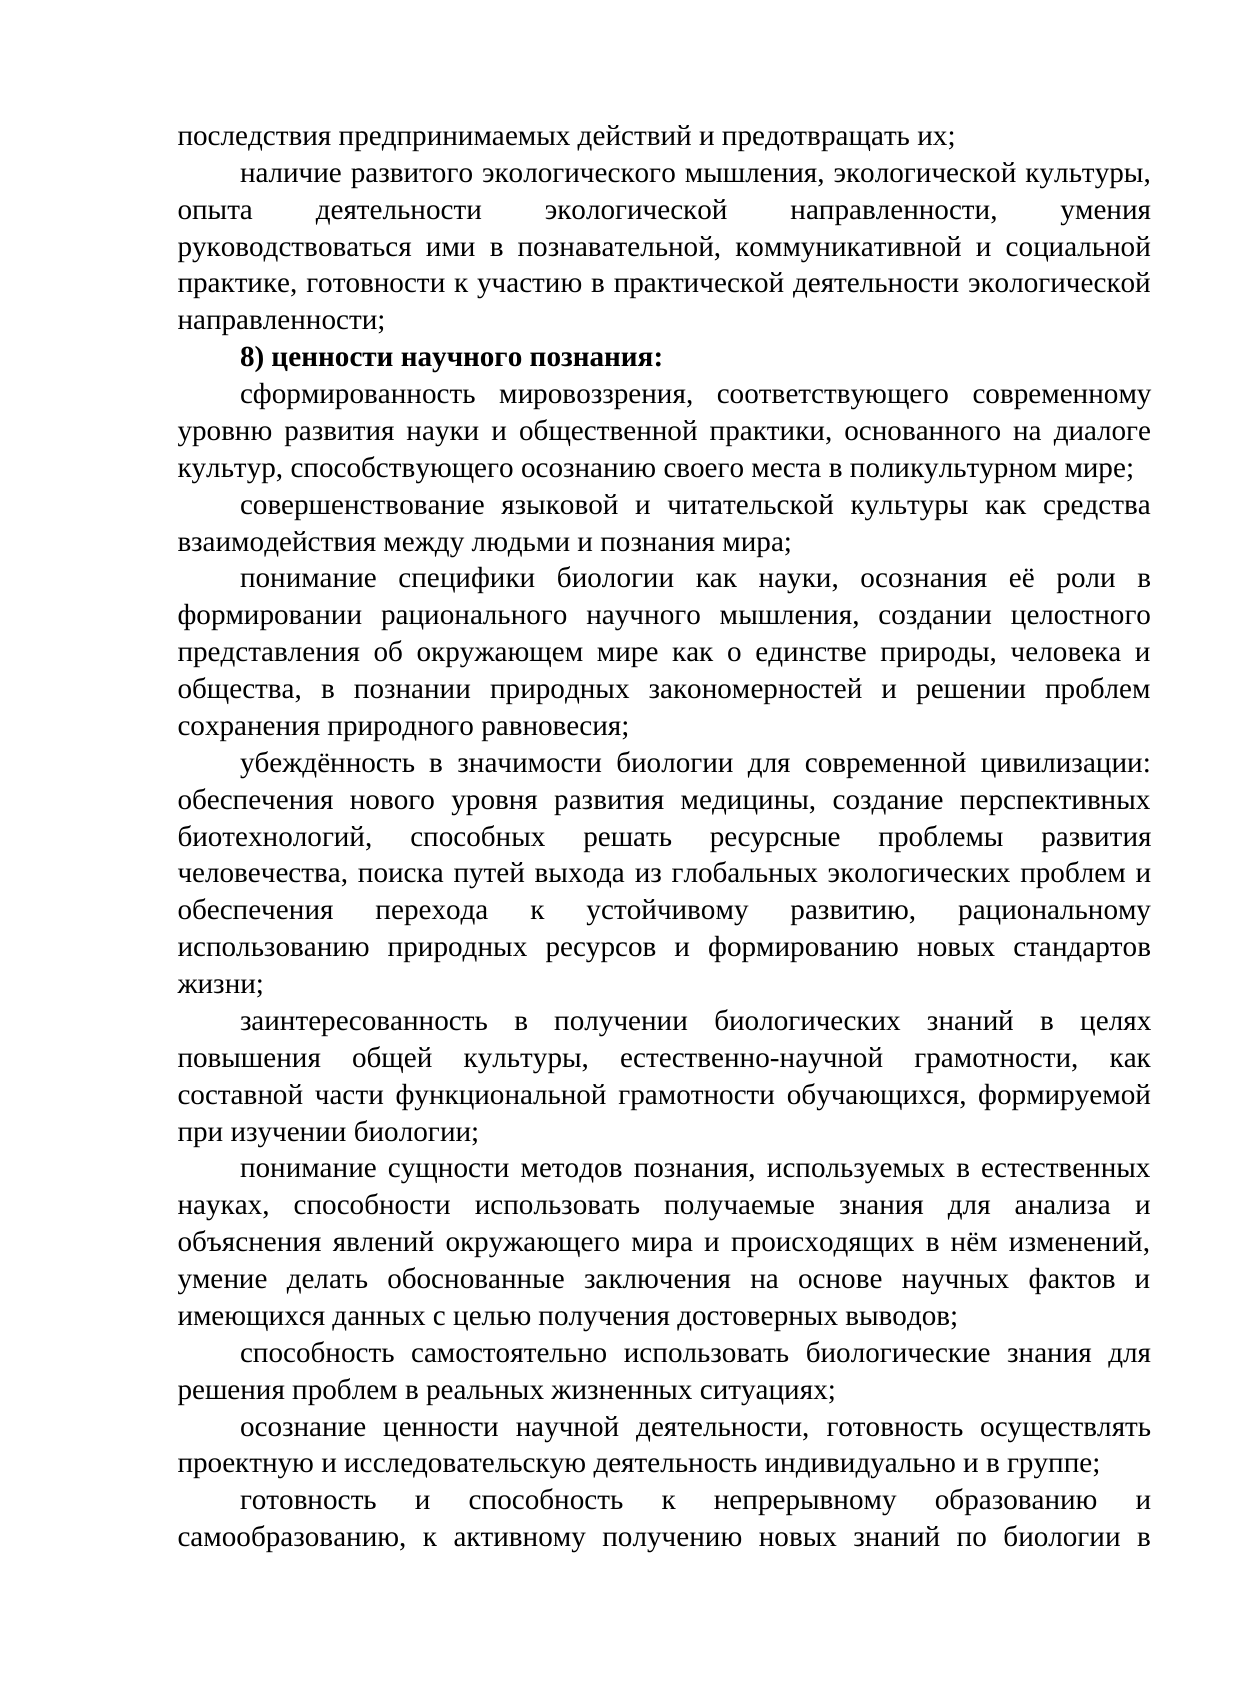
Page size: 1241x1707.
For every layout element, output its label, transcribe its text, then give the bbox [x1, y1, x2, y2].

text осознание ценности научной деятельности, готовность осуществлять проектную и исследовательскую деятельность индивидуально и в группе; [177, 1409, 1152, 1479]
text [177, 1482, 1152, 1553]
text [177, 118, 1152, 152]
text совершенствование языковой и читательской культуры как средства взаимодействия между людьми и познания мира; [177, 487, 1152, 557]
text сформированность мировоззрения, соответствующего современному уровню развития науки и общественной практики, основанного на диалоге культур, способствующего осознанию своего места в поликультурном мире; [177, 376, 1152, 483]
text способность самостоятельно использовать биологические знания для решения проблем в реальных жизненных ситуациях; [177, 1335, 1152, 1405]
text наличие развитого экологического мышления, экологической культуры, опыта деятельности экологической направленности, умения руководствоваться ими в познавательной, коммуникативной и социальной практике, готовности к участию в практической деятельности экологической направленности; [177, 155, 1152, 336]
text заинтересованность в получении биологических знаний в целях повышения общей культуры, естественно-научной грамотности, как составной части функциональной грамотности обучающихся, формируемой при изучении биологии; [177, 1003, 1152, 1147]
text 8) ценности научного познания: [177, 339, 1152, 373]
text понимание сущности методов познания, используемых в естественных науках, способности использовать получаемые знания для анализа и объяснения явлений окружающего мира и происходящих в нём изменений, умение делать обоснованные заключения на основе научных фактов и имеющихся данных с целью получения достоверных выводов; [177, 1151, 1152, 1332]
text убеждённость в значимости биологии для современной цивилизации: обеспечения нового уровня развития медицины, создание перспективных биотехнологий, способных решать ресурсные проблемы развития человечества, поиска путей выхода из глобальных экологических проблем и обеспечения перехода к устойчивому развитию, рациональному использованию природных ресурсов и формированию новых стандартов жизни; [177, 745, 1152, 1000]
text понимание специфики биологии как науки, осознания её роли в формировании рационального научного мышления, создании целостного представления об окружающем мире как о единстве природы, человека и общества, в познании природных закономерностей и решении проблем сохранения природного равновесия; [177, 561, 1152, 742]
